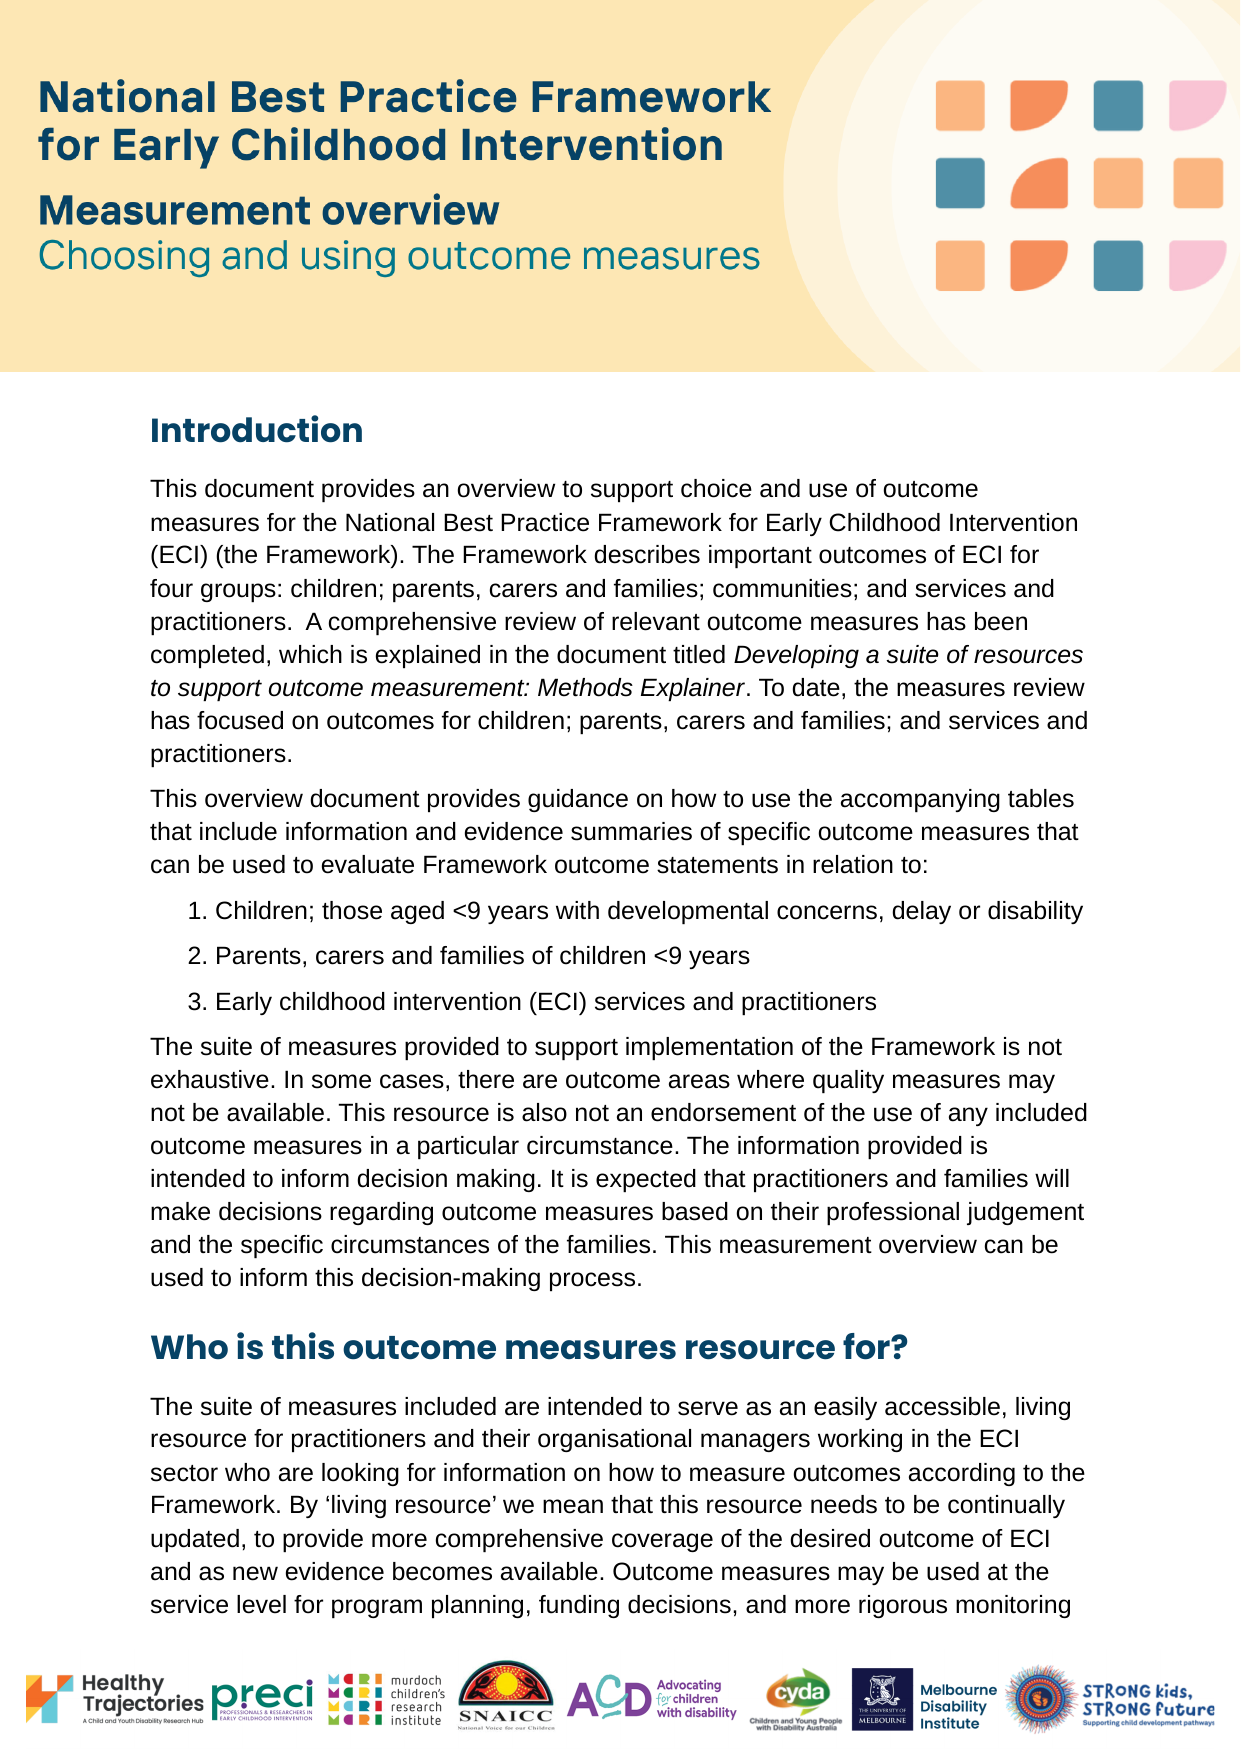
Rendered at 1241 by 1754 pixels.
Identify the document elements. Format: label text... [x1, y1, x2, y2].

text The suite of measures provided to support implementation of the Framework is not exhaustive. In some cases, there are outcome areas where quality measures may not be available. This resource is also not an endorsement of the use of any included outcome measures in a particular circumstance. The information provided is intended to inform decision making. It is expected that practitioners and families will make decisions regarding outcome measures based on their professional judgement and the specific circumstances of the families. This measurement overview can be used to inform this decision-making process. [150, 1032, 1090, 1292]
picture [0, 0, 1241, 372]
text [150, 1391, 1090, 1618]
text 1. Children; those aged <9 years with developmental concerns, delay or disability [187, 896, 1090, 924]
text This overview document provides guidance on how to use the accompanying tables that include information and evidence summaries of specific outcome measures that can be used to evaluate Framework outcome statements in relation to: [150, 784, 1090, 879]
picture [26, 1649, 1215, 1749]
subtitle Who is this outcome measures resource for? [150, 1321, 1090, 1371]
text 2. Parents, carers and families of children <9 years [187, 941, 1090, 970]
text This document provides an overview to support choice and use of outcome measures for the National Best Practice Framework for Early Childhood Intervention (ECI) (the Framework). The Framework describes important outcomes of ECI for four groups: children; parents, carers and families; communities; and services and practitioners. A comprehensive review of relevant outcome measures has been completed, which is explained in the document titled Developing a suite of resources to support outcome measurement: Methods Explainer. To date, the measures review has focused on outcomes for children; parents, carers and families; and services and practitioners. [150, 474, 1090, 767]
text 3. Early childhood intervention (ECI) services and practitioners [187, 987, 1090, 1016]
subtitle Introduction [150, 372, 1090, 454]
